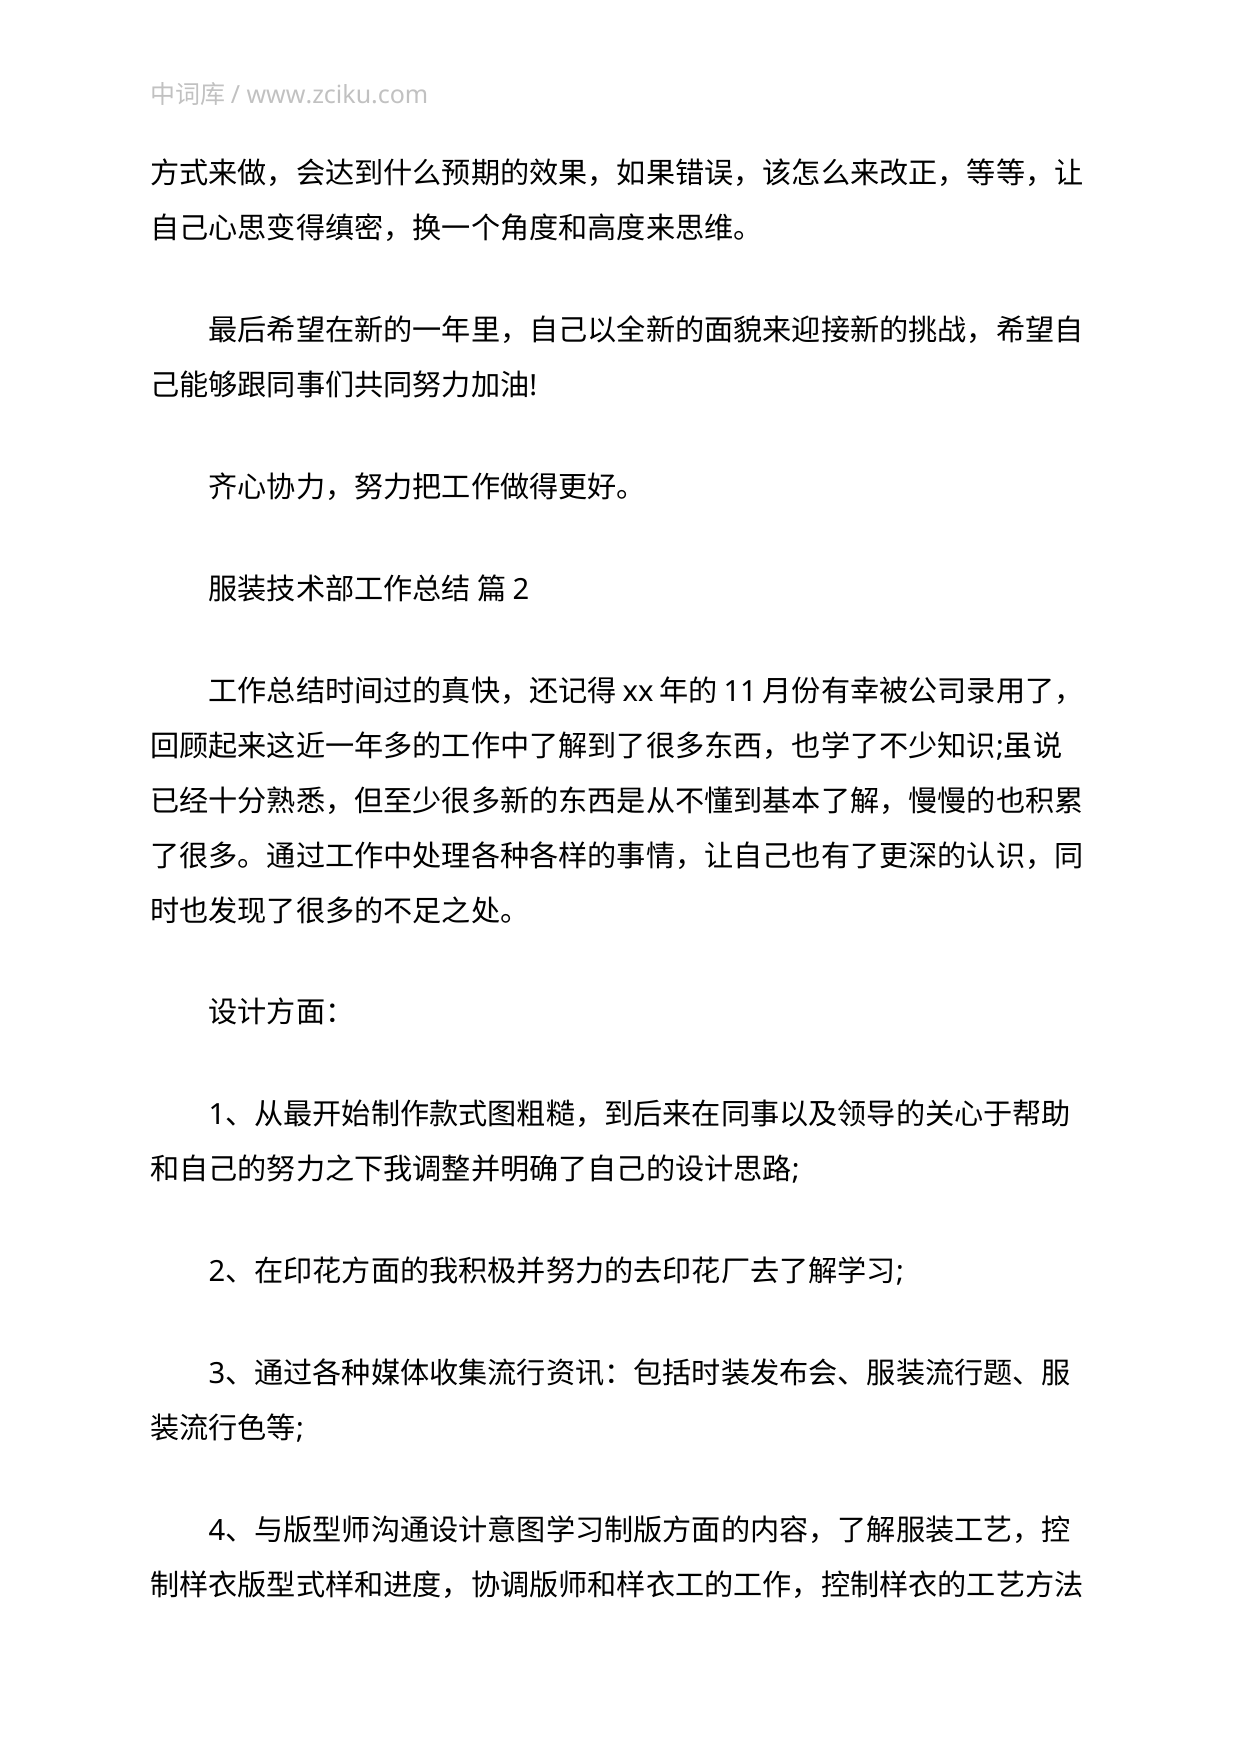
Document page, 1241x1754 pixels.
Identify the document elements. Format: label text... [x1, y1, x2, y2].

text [150, 1507, 1090, 1604]
text 1、从最开始制作款式图粗糙，到后来在同事以及领导的关心于帮助和自己的努力之下我调整并明确了自己的设计思路; [150, 1091, 1090, 1188]
text 齐心协力，努力把工作做得更好。 [150, 463, 1090, 506]
text 最后希望在新的一年里，自己以全新的面貌来迎接新的挑战，希望自己能够跟同事们共同努力加油! [150, 307, 1090, 404]
text 3、通过各种媒体收集流行资讯：包括时装发布会、服装流行题、服装流行色等; [150, 1349, 1090, 1447]
text 服装技术部工作总结 篇2 [150, 565, 1090, 608]
text 工作总结时间过的真快，还记得xx年的11月份有幸被公司录用了，回顾起来这近一年多的工作中了解到了很多东西，也学了不少知识;虽说已经十分熟悉，但至少很多新的东西是从不懂到基本了解，慢慢的也积累了很多。通过工作中处理各种各样的事情，让自己也有了更深的认识，同时也发现了很多的不足之处。 [150, 667, 1090, 929]
text 设计方面： [150, 989, 1090, 1031]
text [150, 150, 1090, 247]
text 2、在印花方面的我积极并努力的去印花厂去了解学习; [150, 1248, 1090, 1290]
